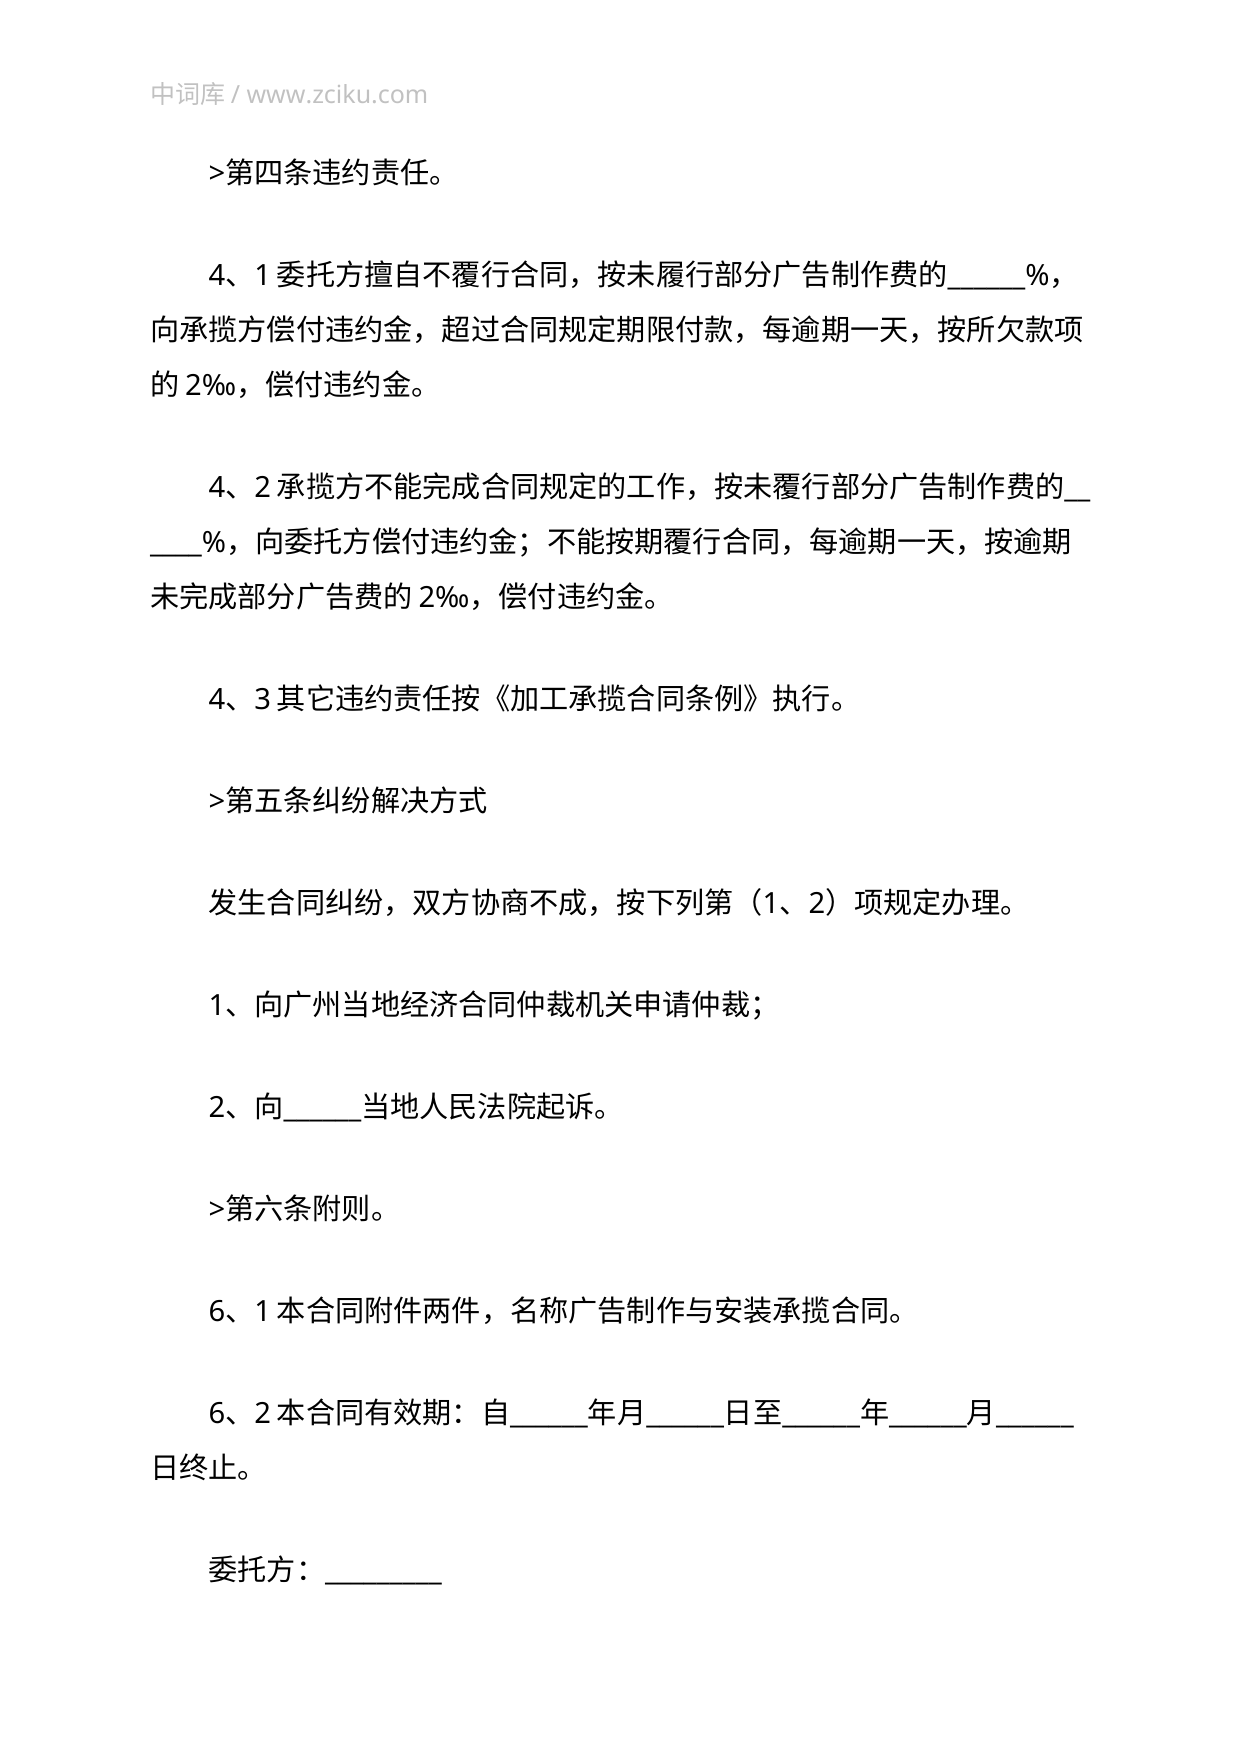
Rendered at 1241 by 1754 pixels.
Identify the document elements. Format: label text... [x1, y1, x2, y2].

text >第六条附则。 [150, 1186, 1090, 1228]
text >第四条违约责任。 [150, 150, 1090, 192]
text 4、1委托方擅自不覆行合同，按未履行部分广告制作费的______%，向承揽方偿付违约金，超过合同规定期限付款，每逾期一天，按所欠款项的2‰，偿付违约金。 [150, 252, 1090, 404]
text 发生合同纠纷，双方协商不成，按下列第（1、2）项规定办理。 [150, 880, 1090, 922]
text 委托方：_________ [150, 1546, 1090, 1589]
text 4、2承揽方不能完成合同规定的工作，按未覆行部分广告制作费的______%，向委托方偿付违约金；不能按期覆行合同，每逾期一天，按逾期未完成部分广告费的2‰，偿付违约金。 [150, 464, 1090, 616]
text 2、向______当地人民法院起诉。 [150, 1084, 1090, 1126]
text 4、3其它违约责任按《加工承揽合同条例》执行。 [150, 676, 1090, 718]
text 6、1本合同附件两件，名称广告制作与安装承揽合同。 [150, 1288, 1090, 1330]
text >第五条纠纷解决方式 [150, 778, 1090, 820]
text 6、2本合同有效期：自______年月______日至______年______月______日终止。 [150, 1390, 1090, 1487]
text 1、向广州当地经济合同仲裁机关申请仲裁； [150, 982, 1090, 1024]
